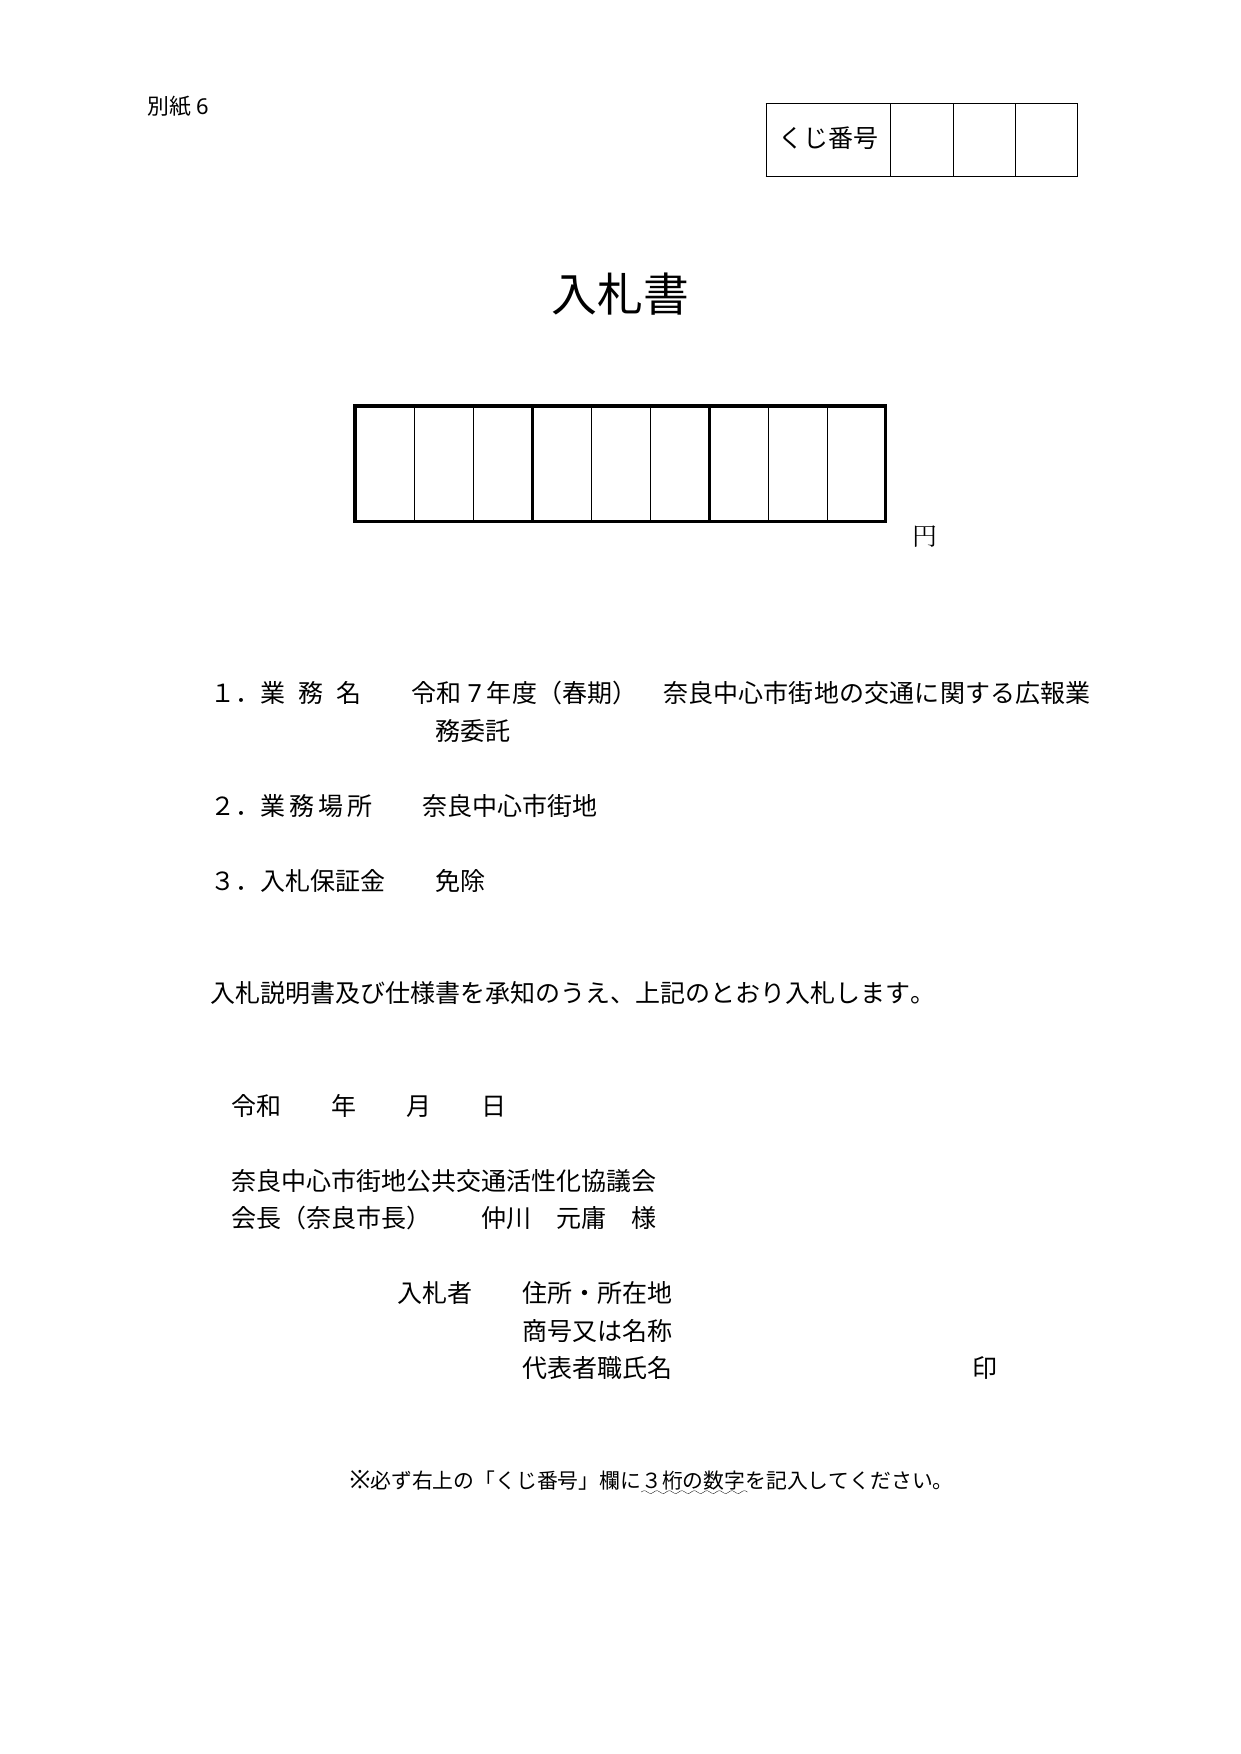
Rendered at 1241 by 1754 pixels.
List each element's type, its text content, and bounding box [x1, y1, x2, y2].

text 商号又は名称 [148, 1311, 1092, 1348]
table_header [1016, 104, 1077, 176]
text 代表者職氏名 印 [148, 1348, 1092, 1386]
text ２．業務場所 奈良中心市街地 [210, 786, 1092, 823]
table_header [357, 408, 414, 520]
table_header [534, 408, 591, 520]
table_header [769, 408, 827, 520]
text 会長（奈良市長） 仲川 元庸 様 [231, 1198, 1092, 1236]
table_header [891, 104, 953, 176]
table_header くじ番号 [767, 104, 890, 176]
text 入札説明書及び仕様書を承知のうえ、上記のとおり入札します。 [210, 973, 1092, 1011]
table_header [474, 408, 531, 520]
text ３．入札保証金 免除 [210, 861, 1092, 898]
text 令和 年 月 日 [231, 1086, 1092, 1123]
table_header [592, 408, 650, 520]
table_header [954, 104, 1015, 176]
table_header [828, 408, 884, 520]
table_header [651, 408, 708, 520]
text 奈良中心市街地公共交通活性化協議会 [231, 1161, 1092, 1198]
text ※必ず右上の「くじ番号」欄に３桁の数字を記入してください。 [210, 1461, 1092, 1498]
text １．業務名 令和7年度（春期） 奈良中心市街地の交通に関する広報業務委託 [210, 673, 1092, 748]
text 入札者 住所・所在地 [398, 1273, 1092, 1311]
table_header [711, 408, 768, 520]
table_header [415, 408, 473, 520]
text 入札書 [148, 254, 1092, 329]
